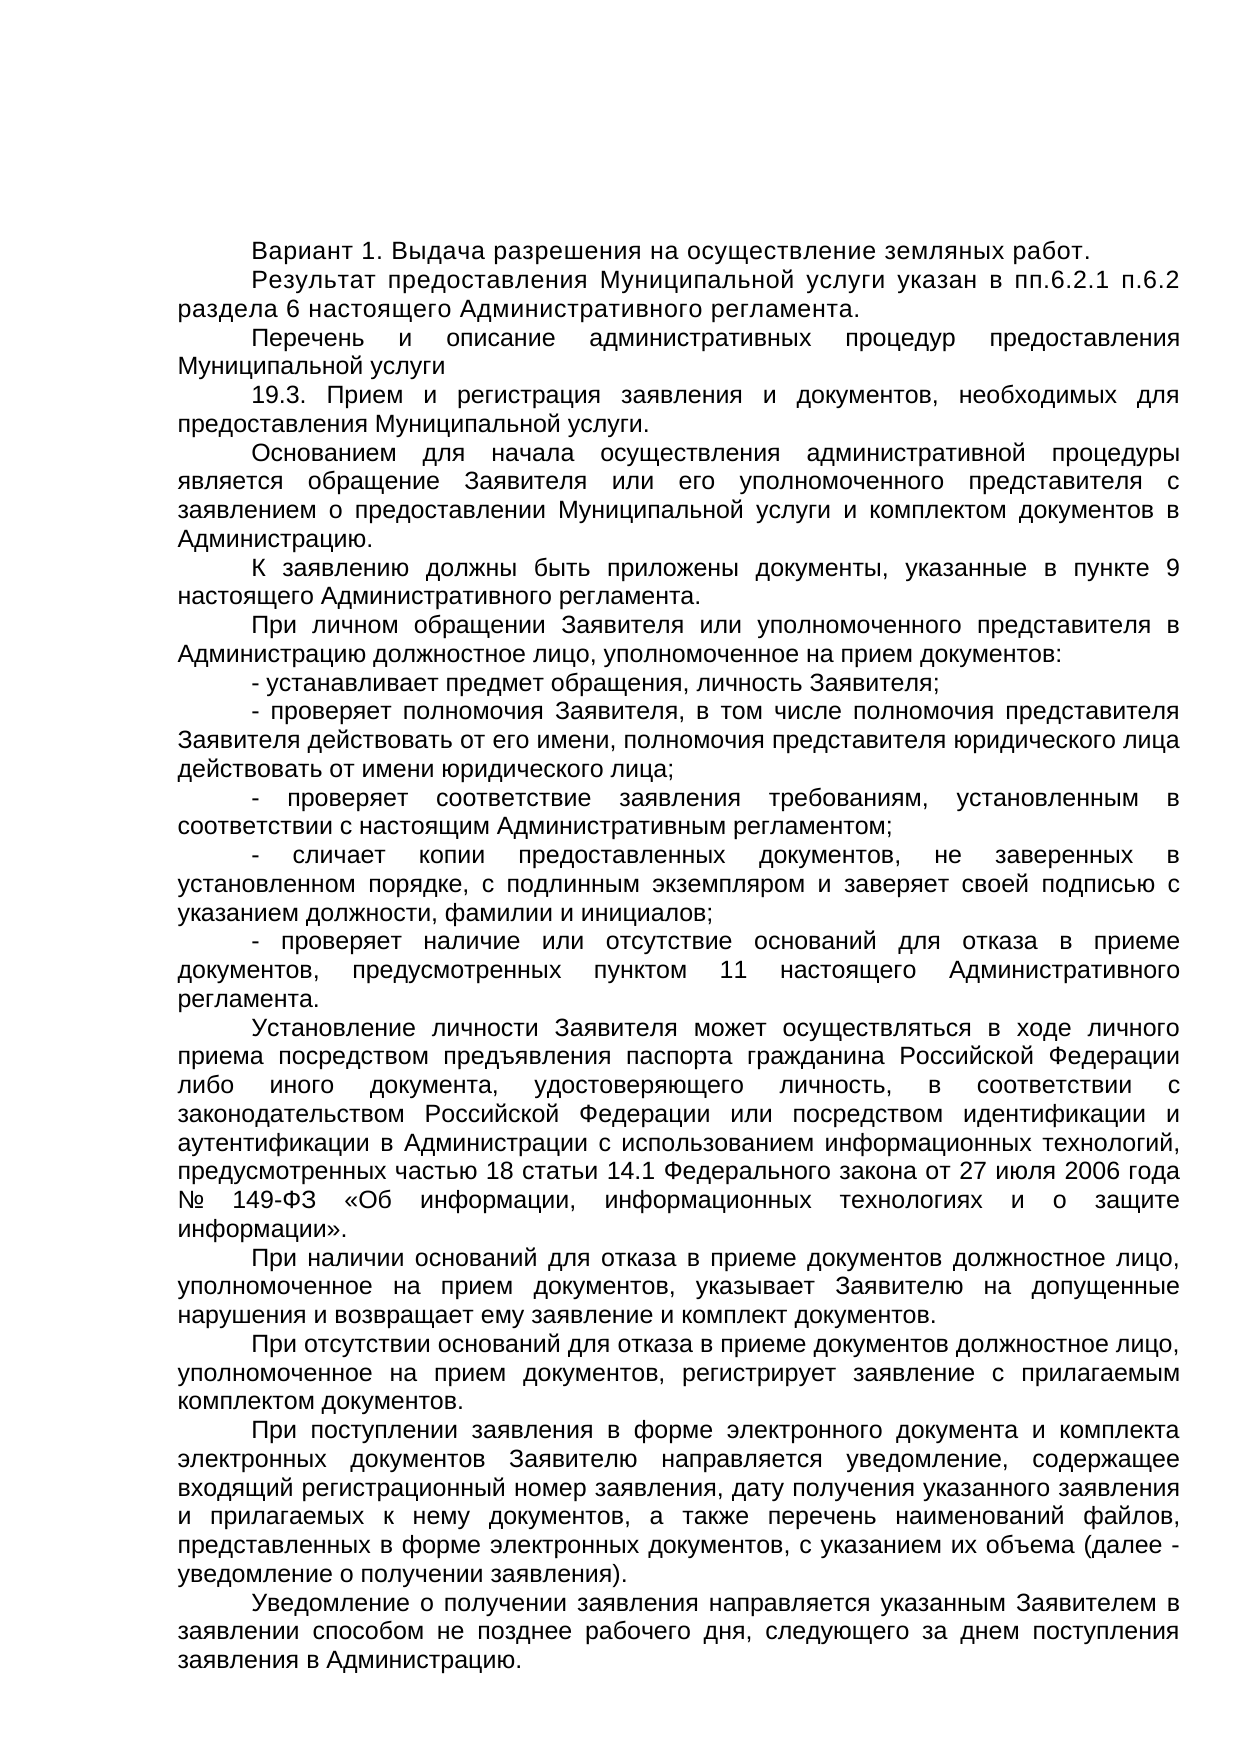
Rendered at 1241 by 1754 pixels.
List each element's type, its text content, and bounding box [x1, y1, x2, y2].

text При поступлении заявления в форме электронного документа и комплекта электронных документов Заявителю направляется уведомление, содержащее входящий регистрационный номер заявления, дату получения указанного заявления и прилагаемых к нему документов, а также перечень наименований файлов, представленных в форме электронных документов, с указанием их объема (далее - уведомление о получении заявления). [177, 1415, 1181, 1587]
text - сличает копии предоставленных документов, не заверенных в установленном порядке, с подлинным экземпляром и заверяет своей подписью с указанием должности, фамилии и инициалов; [177, 840, 1181, 926]
text Перечень и описание административных процедур предоставления Муниципальной услуги [177, 322, 1181, 380]
text При наличии оснований для отказа в приеме документов должностное лицо, уполномоченное на прием документов, указывает Заявителю на допущенные нарушения и возвращает ему заявление и комплект документов. [177, 1242, 1181, 1329]
text При отсутствии оснований для отказа в приеме документов должностное лицо, уполномоченное на прием документов, регистрирует заявление с прилагаемым комплектом документов. [177, 1329, 1181, 1415]
text - устанавливает предмет обращения, личность Заявителя; [177, 667, 1181, 696]
text - проверяет соответствие заявления требованиям, установленным в соответствии с настоящим Административным регламентом; [177, 782, 1181, 840]
text Результат предоставления Муниципальной услуги указан в пп.6.2.1 п.6.2 раздела 6 настоящего Административного регламента. [177, 265, 1181, 322]
text 19.3. Прием и регистрация заявления и документов, необходимых для предоставления Муниципальной услуги. [177, 380, 1181, 437]
text - проверяет наличие или отсутствие оснований для отказа в приеме документов, предусмотренных пунктом 11 настоящего Административного регламента. [177, 926, 1181, 1012]
text При личном обращении Заявителя или уполномоченного представителя в Администрацию должностное лицо, уполномоченное на прием документов: [177, 610, 1181, 667]
text - проверяет полномочия Заявителя, в том числе полномочия представителя Заявителя действовать от его имени, полномочия представителя юридического лица действовать от имени юридического лица; [177, 696, 1181, 782]
text Вариант 1. Выдача разрешения на осуществление земляных работ. [177, 236, 1181, 265]
text Установление личности Заявителя может осуществляться в ходе личного приема посредством предъявления паспорта гражданина Российской Федерации либо иного документа, удостоверяющего личность, в соответствии с законодательством Российской Федерации или посредством идентификации и аутентификации в Администрации с использованием информационных технологий, предусмотренных частью 18 статьи 14.1 Федерального закона от 27 июля 2006 года № 149-ФЗ «Об информации, информационных технологиях и о защите информации». [177, 1012, 1181, 1242]
text Основанием для начала осуществления административной процедуры является обращение Заявителя или его уполномоченного представителя с заявлением о предоставлении Муниципальной услуги и комплектом документов в Администрацию. [177, 437, 1181, 552]
text К заявлению должны быть приложены документы, указанные в пункте 9 настоящего Административного регламента. [177, 552, 1181, 610]
text Уведомление о получении заявления направляется указанным Заявителем в заявлении способом не позднее рабочего дня, следующего за днем поступления заявления в Администрацию. [177, 1587, 1181, 1674]
